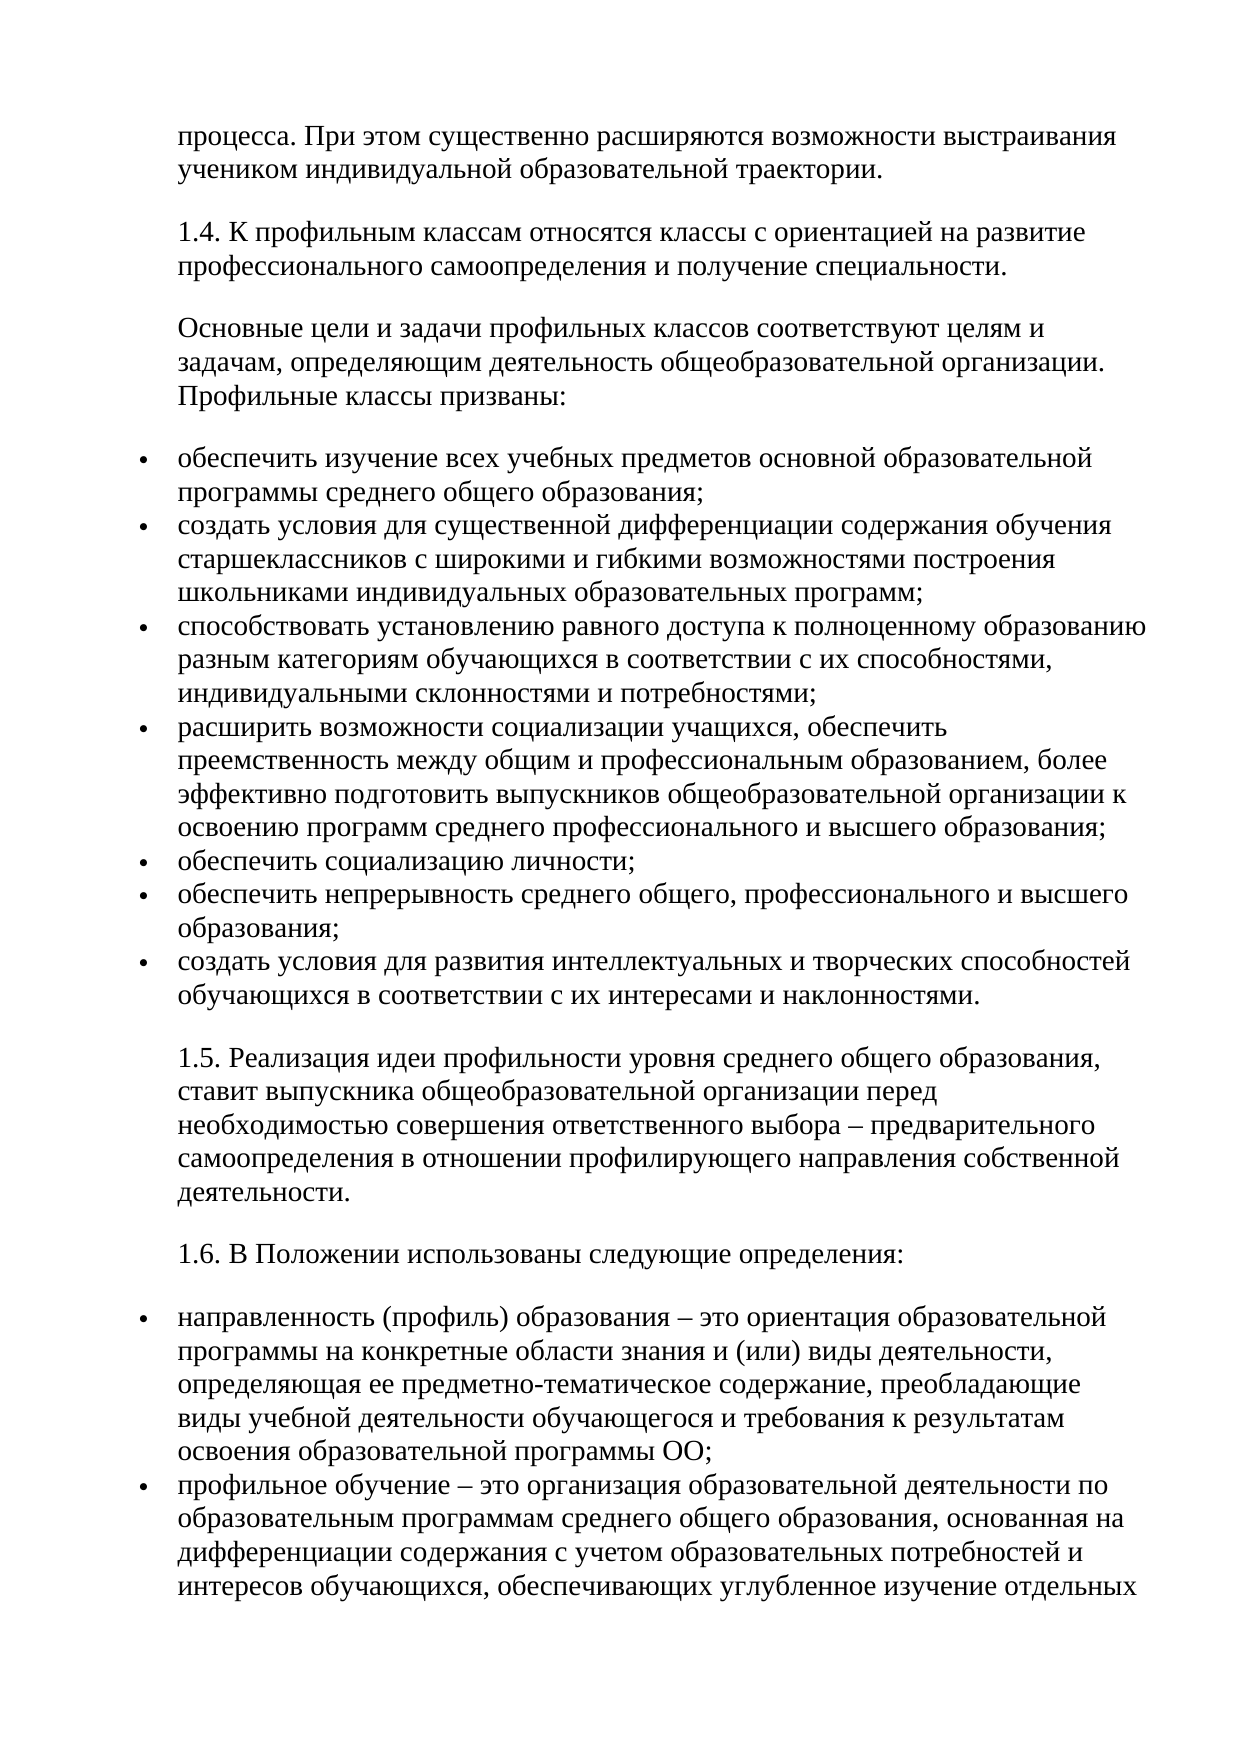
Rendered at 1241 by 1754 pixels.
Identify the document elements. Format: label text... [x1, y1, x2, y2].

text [177, 118, 1152, 185]
list обеспечить изучение всех учебных предметов основной образовательной программы среднего общего образования; [140, 440, 1152, 507]
list способствовать установлению равного доступа к полноценному образованию разным категориям обучающихся в соответствии с их способностями, индивидуальными склонностями и потребностями; [140, 608, 1152, 709]
text Основные цели и задачи профильных классов соответствуют целям и задачам, определяющим деятельность общеобразовательной организации. Профильные классы призваны: [177, 311, 1152, 411]
text 1.5. Реализация идеи профильности уровня среднего общего образования, ставит выпускника общеобразовательной организации перед необходимостью совершения ответственного выбора – предварительного самоопределения в отношении профилирующего направления собственной деятельности. [177, 1040, 1152, 1207]
list направленность (профиль) образования – это ориентация образовательной программы на конкретные области знания и (или) виды деятельности, определяющая ее предметно-тематическое содержание, преобладающие виды учебной деятельности обучающегося и требования к результатам освоения образовательной программы ОО; [140, 1299, 1152, 1467]
list обеспечить социализацию личности; [140, 843, 1152, 876]
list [140, 1467, 1152, 1601]
list обеспечить непрерывность среднего общего, профессионального и высшего образования; [140, 876, 1152, 943]
text 1.4. К профильным классам относятся классы с ориентацией на развитие профессионального самоопределения и получение специальности. [177, 214, 1152, 281]
list расширить возможности социализации учащихся, обеспечить преемственность между общим и профессиональным образованием, более эффективно подготовить выпускников общеобразовательной организации к освоению программ среднего профессионального и высшего образования; [140, 709, 1152, 843]
list создать условия для развития интеллектуальных и творческих способностей обучающихся в соответствии с их интересами и наклонностями. [140, 943, 1152, 1011]
text 1.6. В Положении использованы следующие определения: [177, 1237, 1152, 1270]
list создать условия для существенной дифференциации содержания обучения старшеклассников с широкими и гибкими возможностями построения школьниками индивидуальных образовательных программ; [140, 507, 1152, 608]
